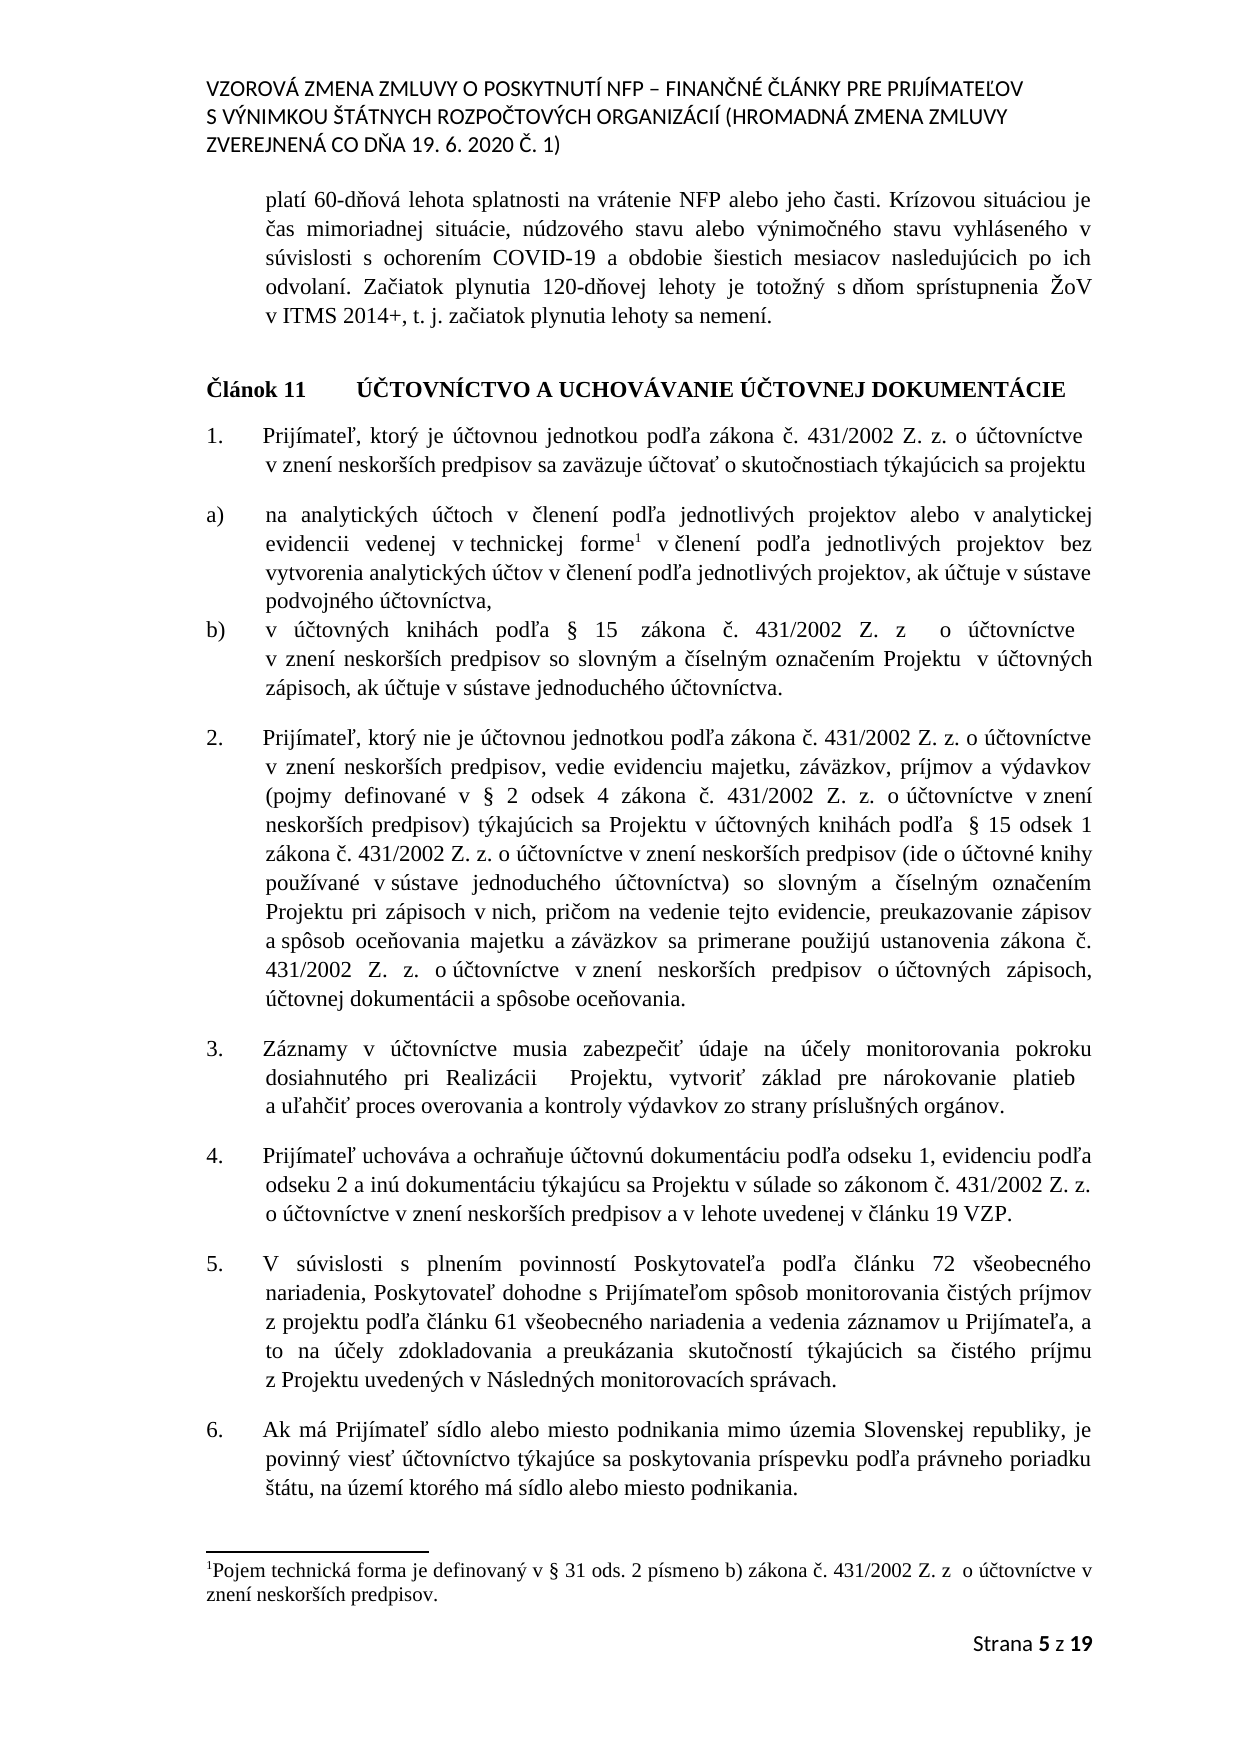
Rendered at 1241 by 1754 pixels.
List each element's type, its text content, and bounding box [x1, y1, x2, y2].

list V súvislosti s plnením povinností Poskytovateľa podľa článku 72 všeobecného nariadenia, Poskytovateľ dohodne s Prijímateľom spôsob monitorovania čistých príjmov z projektu podľa článku 61 všeobecného nariadenia a vedenia záznamov u Prijímateľa, a to na účely zdokladovania a preukázania skutočností týkajúcich sa čistého príjmu z Projektu uvedených v Následných monitorovacích správach. [206, 1250, 1092, 1392]
list Záznamy v účtovníctve musia zabezpečiť údaje na účely monitorovania pokroku dosiahnutého pri Realizácii Projektu, vytvoriť základ pre nárokovanie platieb a uľahčiť proces overovania a kontroly výdavkov zo strany príslušných orgánov. [206, 1035, 1092, 1119]
list Prijímateľ uchováva a ochraňuje účtovnú dokumentáciu podľa odseku 1, evidenciu podľa odseku inú dokumentáciu týkajúcu sa Projektu v súlade so zákonom č. 431/2002 Z. z. o účtovníctve v znení neskorších predpisov a v lehote uvedenej v článku 19 VZP. [206, 1142, 1092, 1227]
list v účtovných knihách podľa § 15 zákona č. 431/2002 Z. z o účtovníctve v znení neskorších predpisov so slovným a číselným označením Projektu v účtovných zápisoch, ak účtuje v sústave jednoduchého účtovníctva. [206, 617, 1092, 701]
text Článok 11 ÚČTOVNÍCTVO A UCHOVÁVANIE ÚČTOVNEJ DOKUMENTÁCIE [206, 376, 1092, 403]
list Prijímateľ, ktorý nie je účtovnou jednotkou podľa zákona č. 431/2002 Z. z. o účtovníctve v znení neskorších predpisov, vedie evidenciu majetku, záväzkov, príjmov a výdavkov (pojmy definované v § 2 odsek 4 zákona č. 431/2002 Z. z. o účtovníctve v znení neskorších predpisov) týkajúcich sa Projektu v účtovných knihách podľa § 15 odsek 1 zákona č. 431/2002 Z. z. o účtovníctve v znení neskorších predpisov (ide o účtovné knihy používané v sústave jednoduchého účtovníctva) so slovným a číselným označením Projektu pri zápisoch v nich, pričom na vedenie tejto evidencie, preukazovanie zápisov a spôsob oceňovania majetku a záväzkov sa primerane použijú ustanovenia zákona č. 431/2002 Z. z. o účtovníctve v znení neskorších predpisov o účtovných zápisoch, účtovnej dokumentácii a spôsobe oceňovania. [206, 724, 1092, 1011]
list Ak má Prijímateľ sídlo alebo miesto podnikania mimo územia Slovenskej republiky, je povinný viesť účtovníctvo týkajúce sa poskytovania príspevku podľa právneho poriadku štátu, na území ktorého má sídlo alebo miesto podnikania. [206, 1416, 1092, 1500]
list Prijímateľ, ktorý je účtovnou jednotkou podľa zákona č. 431/2002 Z. z. o účtovníctve v znení neskorších predpisov sa zaväzuje účtovať o skutočnostiach týkajúcich sa projektu [206, 422, 1092, 477]
list na analytických účtoch v členení podľa jednotlivých projektov alebo v analytickej evidencii vedenej v technickej forme v členení podľa jednotlivých projektov bez vytvorenia analytických účtov v členení podľa jednotlivých projektov, ak účtuje v sústave podvojného účtovníctva, [206, 501, 1092, 614]
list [206, 186, 1092, 328]
